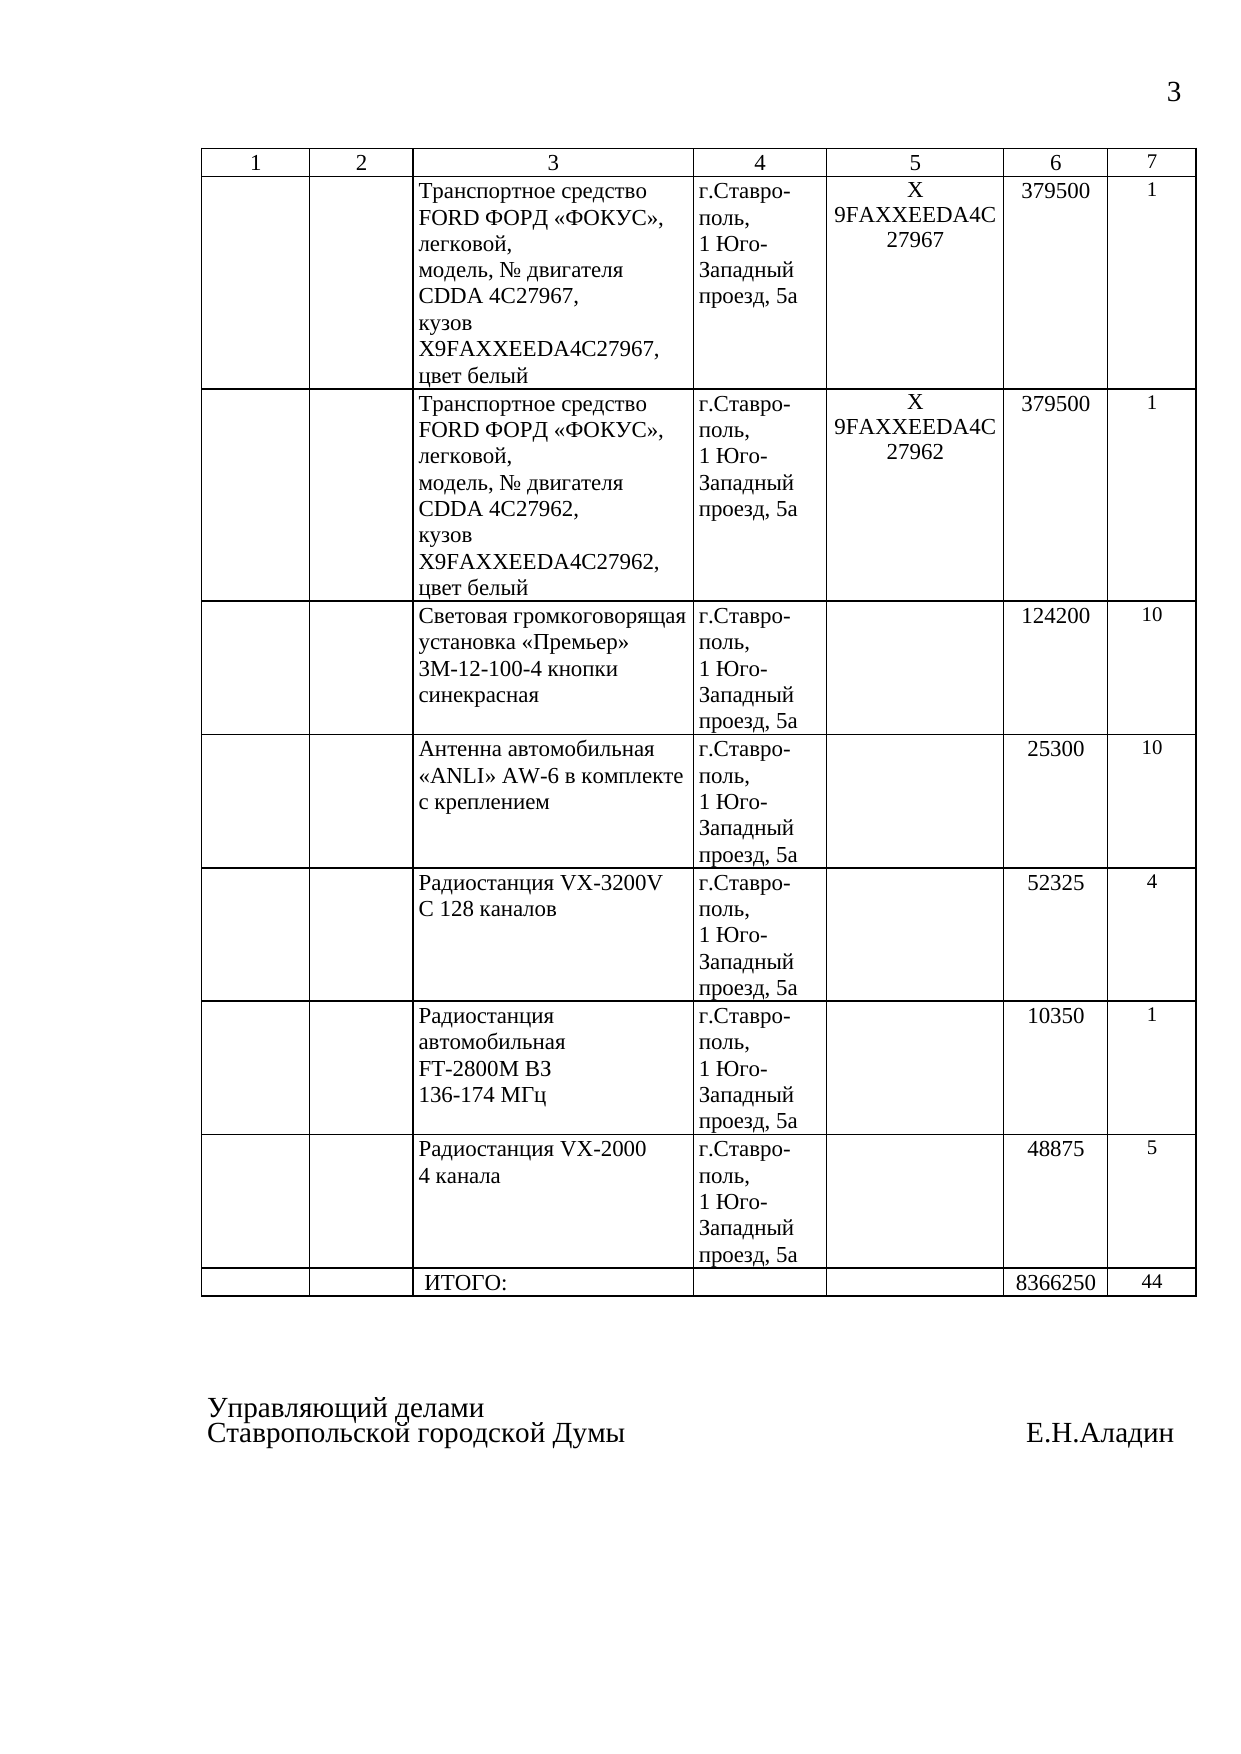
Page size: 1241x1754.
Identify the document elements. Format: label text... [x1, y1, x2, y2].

table_cell [827, 1002, 1003, 1134]
table_cell Антенна автомобильная «АNLI» AW-6 в комплекте с креплением [414, 735, 693, 867]
table_cell 6 [1004, 149, 1107, 176]
table_cell [202, 390, 309, 600]
table_cell ИТОГО: [414, 1269, 693, 1295]
table_cell Световая громкоговорящая установка «Премьер» 3М-12-100-4 кнопки синекрасная [414, 602, 693, 734]
table_cell г.Ставро-поль, 1 Юго-Западный проезд, 5а [694, 390, 826, 600]
table_cell [827, 602, 1003, 734]
table_cell Транспортное средство FORD ФОРД «ФОКУС», легковой, модель, № двигателя СDDA 4C27962, кузов Х9FAXXEEDA4C27962, цвет белый [414, 390, 693, 600]
table_cell [694, 1269, 826, 1295]
table_cell [202, 602, 309, 734]
table_cell [827, 735, 1003, 867]
table_cell 1 [1108, 1002, 1195, 1134]
table_cell Радиостанция VX-2000 4 канала [414, 1135, 693, 1267]
table_cell г.Ставро-поль, 1 Юго-Западный проезд, 5а [694, 602, 826, 734]
text Ставропольской городской Думы Е.Н.Аладин [207, 1422, 1181, 1447]
table_cell [827, 869, 1003, 1000]
table_cell [202, 1135, 309, 1267]
table_cell [310, 1002, 412, 1134]
table_cell г.Ставро-поль, 1 Юго-Западный проезд, 5а [694, 177, 826, 388]
table_cell 44 [1108, 1269, 1195, 1295]
text Управляющий делами [207, 1397, 1181, 1422]
table_cell 10350 [1004, 1002, 1107, 1134]
table_cell Х9FAXXEEDA4C27962 [827, 390, 1003, 600]
table_cell 10 [1108, 735, 1195, 867]
table_cell 10 [1108, 602, 1195, 734]
table_cell 25300 [1004, 735, 1107, 867]
table_cell [827, 1135, 1003, 1267]
table_cell Радиостанция автомобильная FT-2800M BЗ 136-174 МГц [414, 1002, 693, 1134]
table_cell [310, 1135, 412, 1267]
table_cell [310, 1269, 412, 1295]
table_cell [310, 869, 412, 1000]
table_cell 1 [1108, 390, 1195, 600]
table_cell [202, 869, 309, 1000]
table_cell [310, 390, 412, 600]
table_cell Транспортное средство FORD ФОРД «ФОКУС», легковой, модель, № двигателя СDDA 4C27967, кузов Х9FAXXEEDA4C27967, цвет белый [414, 177, 693, 388]
table_cell 1 [202, 149, 309, 176]
table_cell 4 [694, 149, 826, 176]
table_cell 3 [414, 149, 693, 176]
table_cell [310, 177, 412, 388]
table_cell 379500 [1004, 177, 1107, 388]
table_cell г.Ставро-поль, 1 Юго-Западный проезд, 5а [694, 869, 826, 1000]
table_cell [202, 735, 309, 867]
table_cell г.Ставро-поль, 1 Юго-Западный проезд, 5а [694, 1002, 826, 1134]
table_cell 7 [1108, 149, 1195, 176]
table_cell 5 [1108, 1135, 1195, 1267]
table_cell 1 [1108, 177, 1195, 388]
table_cell г.Ставро-поль, 1 Юго-Западный проезд, 5а [694, 735, 826, 867]
table_cell [202, 177, 309, 388]
table_cell 8366250 [1004, 1269, 1107, 1295]
table_cell [310, 602, 412, 734]
table_cell 2 [310, 149, 412, 176]
table_cell [310, 735, 412, 867]
table_cell Х9FAXXEEDA4C27967 [827, 177, 1003, 388]
table_cell г.Ставро-поль, 1 Юго-Западный проезд, 5а [694, 1135, 826, 1267]
table_cell [202, 1269, 309, 1295]
table_cell 48875 [1004, 1135, 1107, 1267]
table_cell [202, 1002, 309, 1134]
table_cell 5 [827, 149, 1003, 176]
table_cell 124200 [1004, 602, 1107, 734]
table_cell 379500 [1004, 390, 1107, 600]
table_cell 52325 [1004, 869, 1107, 1000]
table_cell [827, 1269, 1003, 1295]
table_cell 4 [1108, 869, 1195, 1000]
table_cell Радиостанция VX-3200V C 128 каналов [414, 869, 693, 1000]
